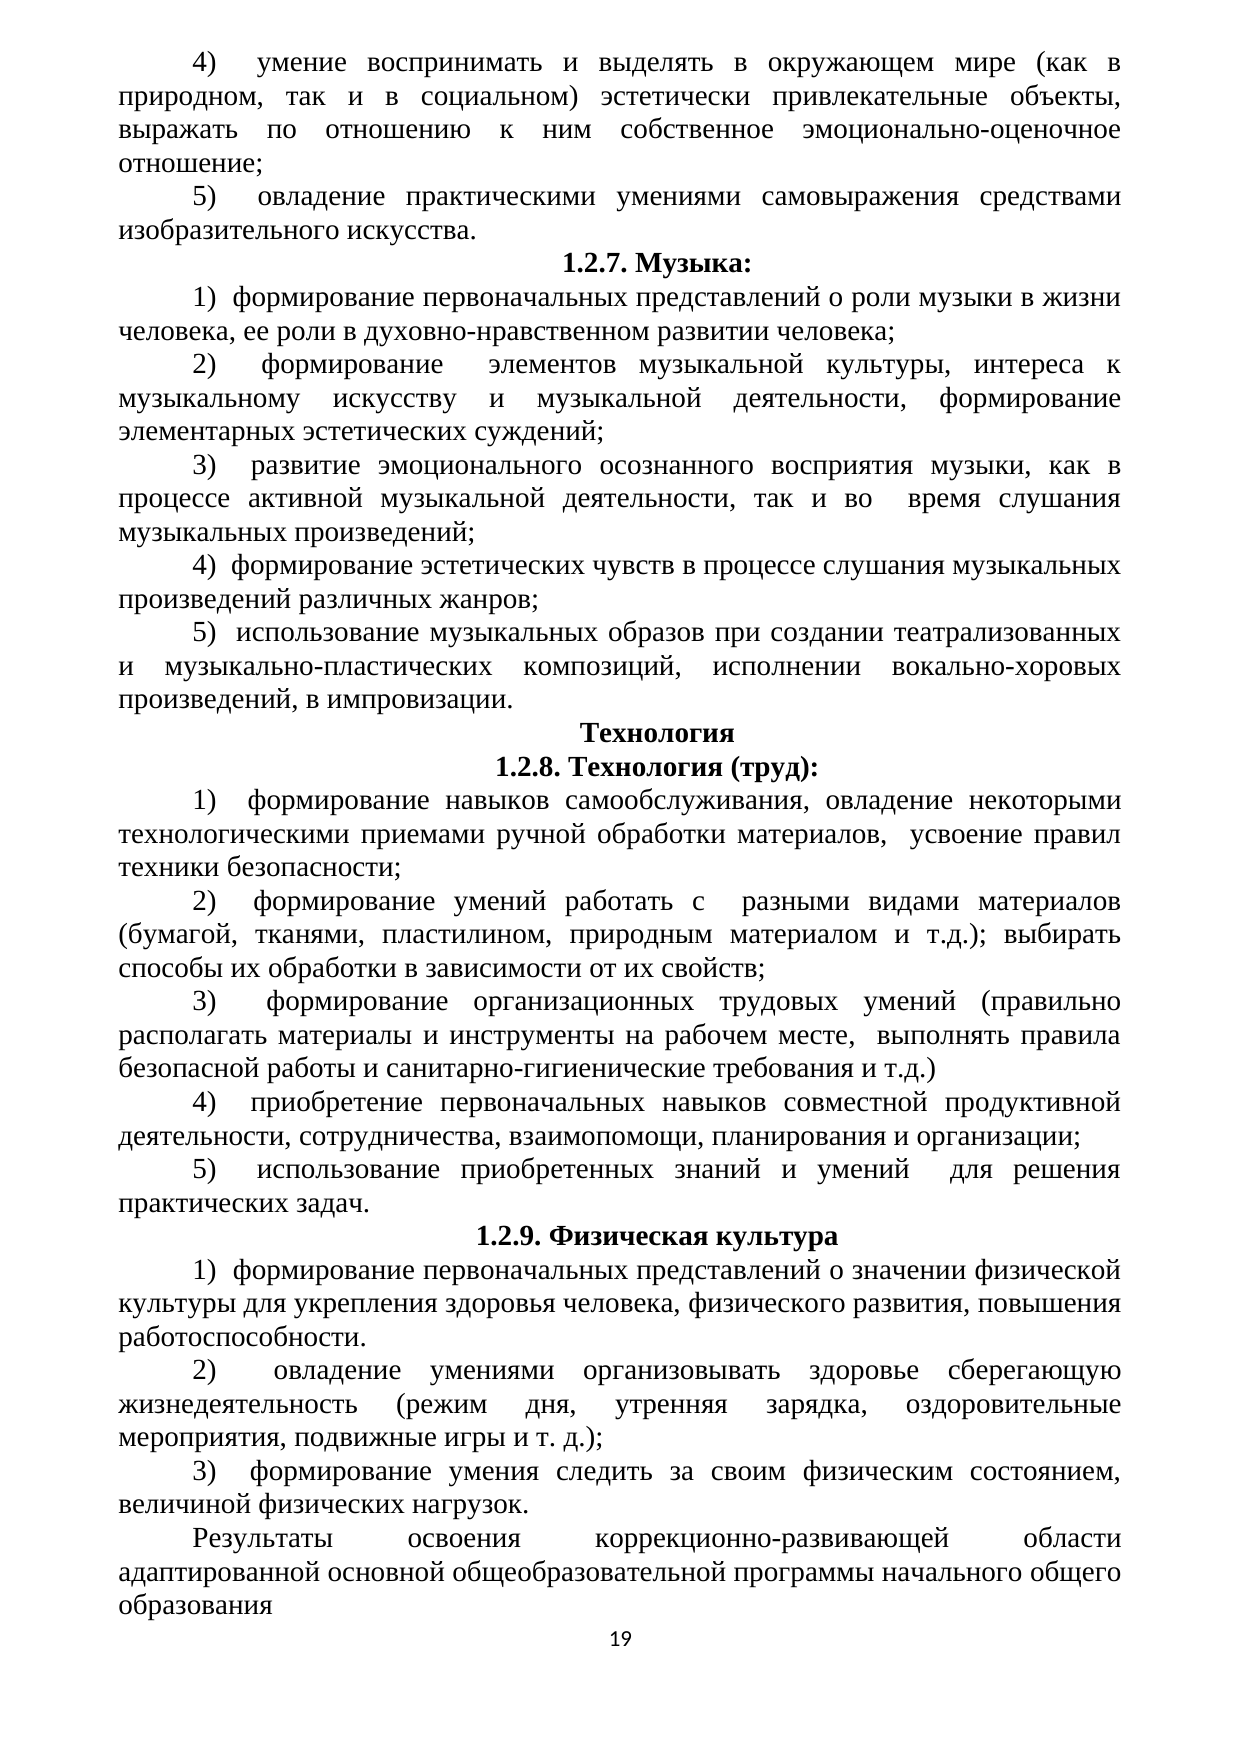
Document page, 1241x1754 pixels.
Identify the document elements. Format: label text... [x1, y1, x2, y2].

subtitle Технология [118, 715, 1122, 749]
subtitle 3) формирование умения следить за своим физическим состоянием, величиной физических нагрузок. [118, 1453, 1122, 1520]
subtitle 1.2.8. Технология (труд): [118, 749, 1122, 782]
subtitle 1.2.9. Физическая культура [118, 1218, 1122, 1252]
subtitle 3) развитие эмоционального осознанного восприятия музыки, как в процессе активной музыкальной деятельности, так и во время слушания музыкальных произведений; [118, 447, 1122, 547]
subtitle 1) формирование первоначальных представлений о роли музыки в жизни человека, ее роли в духовно-нравственном развитии человека; [118, 279, 1122, 346]
subtitle 2) формирование элементов музыкальной культуры, интереса к музыкальному искусству и музыкальной деятельности, формирование элементарных эстетических суждений; [118, 346, 1122, 447]
subtitle 4) формирование эстетических чувств в процессе слушания музыкальных произведений различных жанров; [118, 547, 1122, 614]
subtitle 5) использование приобретенных знаний и умений для решения практических задач. [118, 1151, 1122, 1218]
subtitle Результаты освоения коррекционно-развивающей области адаптированной основной общеобразовательной программы начального общего образования [118, 1520, 1122, 1621]
subtitle 3) формирование организационных трудовых умений (правильно располагать материалы и инструменты на рабочем месте, выполнять правила безопасной работы и санитарно-гигиенические требования и т.д.) [118, 983, 1122, 1084]
subtitle 1) формирование первоначальных представлений о значении физической культуры для укрепления здоровья человека, физического развития, повышения работоспособности. [118, 1252, 1122, 1352]
subtitle 1) формирование навыков самообслуживания, овладение некоторыми технологическими приемами ручной обработки материалов, усвоение правил техники безопасности; [118, 782, 1122, 883]
subtitle 5) овладение практическими умениями самовыражения средствами изобразительного искусства. [118, 178, 1122, 246]
subtitle 2) овладение умениями организовывать здоровье сберегающую жизнедеятельность (режим дня, утренняя зарядка, оздоровительные мероприятия, подвижные игры и т. д.); [118, 1352, 1122, 1453]
subtitle 1.2.7. Музыка: [118, 246, 1122, 279]
subtitle 2) формирование умений работать с разными видами материалов (бумагой, тканями, пластилином, природным материалом и т.д.); выбирать способы их обработки в зависимости от их свойств; [118, 883, 1122, 983]
subtitle 4) приобретение первоначальных навыков совместной продуктивной деятельности, сотрудничества, взаимопомощи, планирования и организации; [118, 1084, 1122, 1151]
subtitle 4) умение воспринимать и выделять в окружающем мире (как в природном, так и в социальном) эстетически привлекательные объекты, выражать по отношению к ним собственное эмоционально-оценочное отношение; [118, 44, 1122, 178]
subtitle 5) использование музыкальных образов при создании театрализованных и музыкально-пластических композиций, исполнении вокально-хоровых произведений, в импровизации. [118, 614, 1122, 715]
